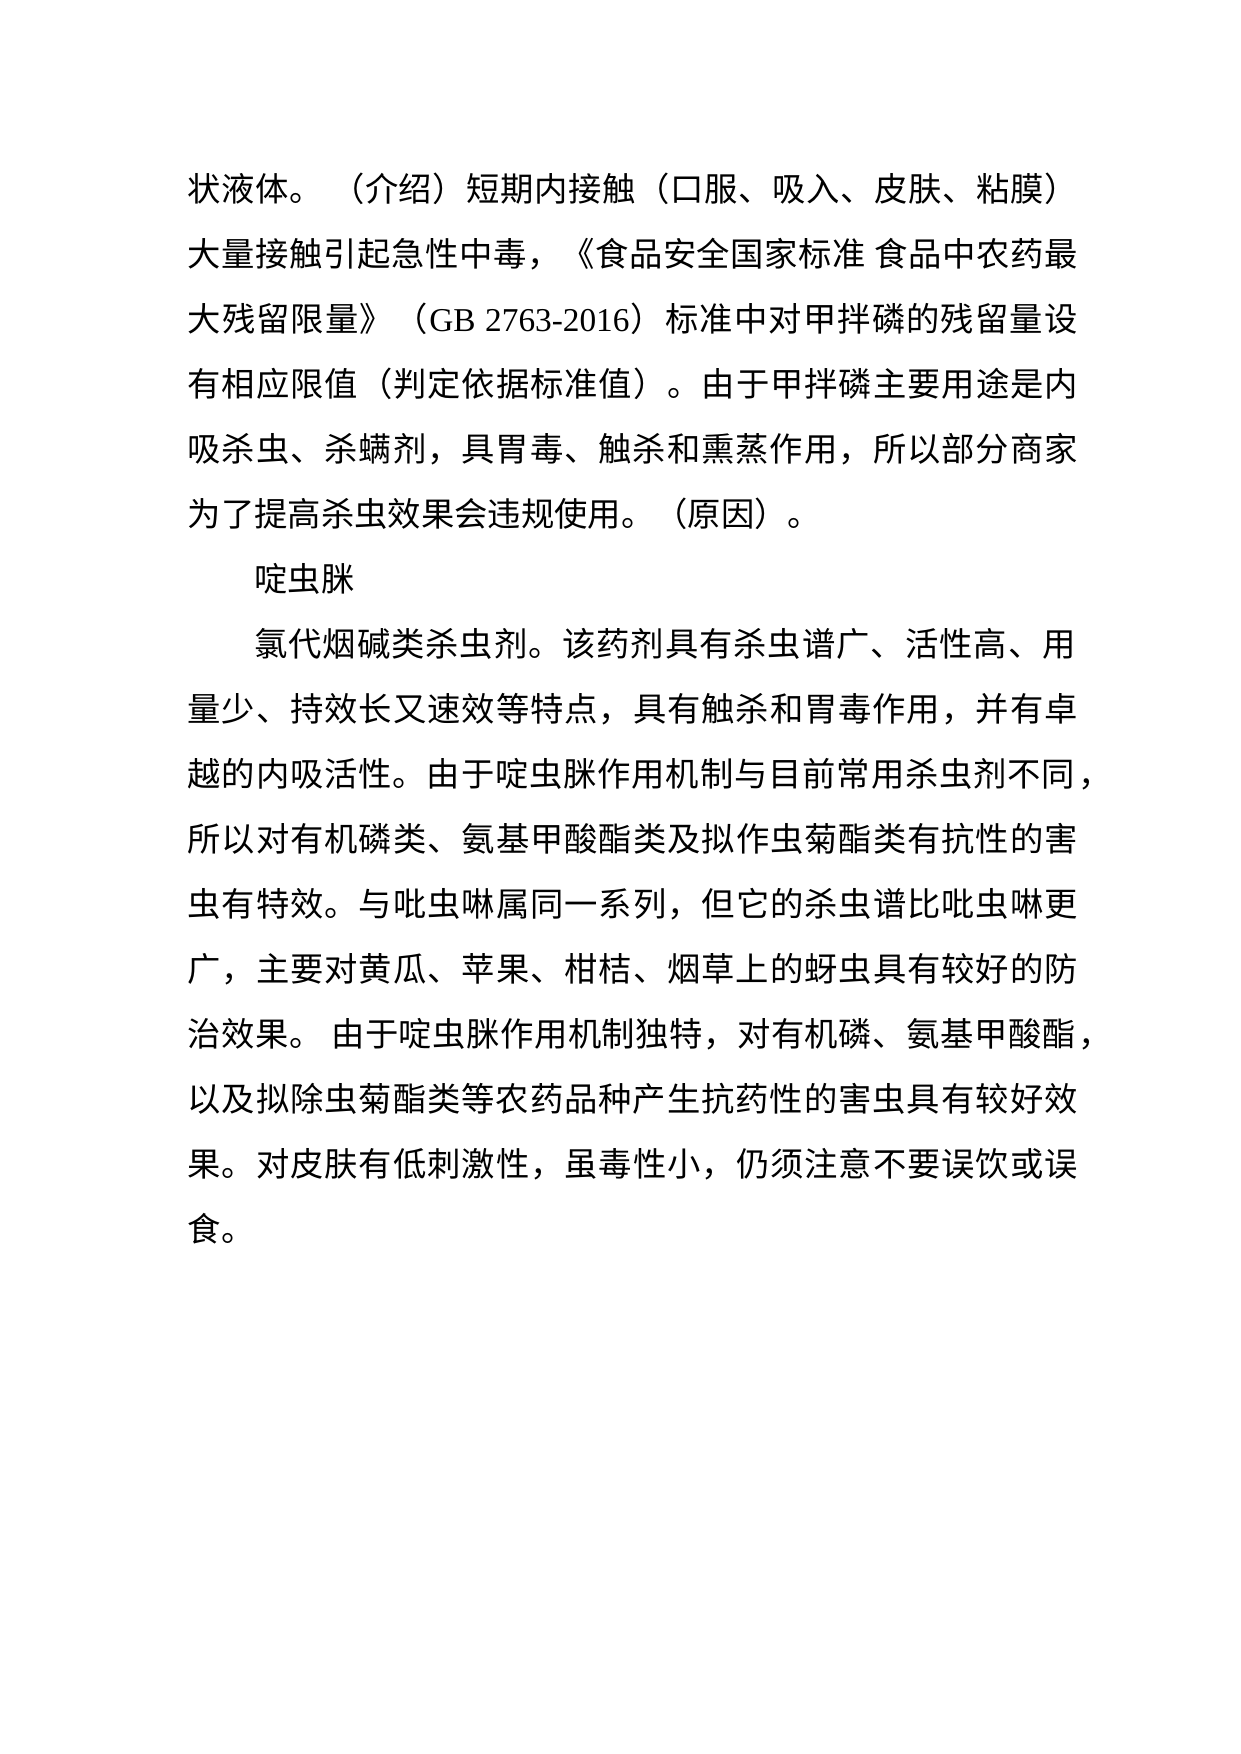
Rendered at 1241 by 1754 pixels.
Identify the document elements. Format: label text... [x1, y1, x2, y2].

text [187, 154, 1078, 544]
text 氯代烟碱类杀虫剂。该药剂具有杀虫谱广、活性高、用量少、持效长又速效等特点，具有触杀和胃毒作用，并有卓越的内吸活性。由于啶虫脒作用机制与目前常用杀虫剂不同，所以对有机磷类、氨基甲酸酯类及拟作虫菊酯类有抗性的害虫有特效。与吡虫啉属同一系列，但它的杀虫谱比吡虫啉更广，主要对黄瓜、苹果、柑桔、烟草上的蚜虫具有较好的防治效果。 由于啶虫脒作用机制独特，对有机磷、氨基甲酸酯，以及拟除虫菊酯类等农药品种产生抗药性的害虫具有较好效果。对皮肤有低刺激性，虽毒性小，仍须注意不要误饮或误食。 [187, 609, 1078, 1259]
text 啶虫脒 [187, 544, 1078, 609]
